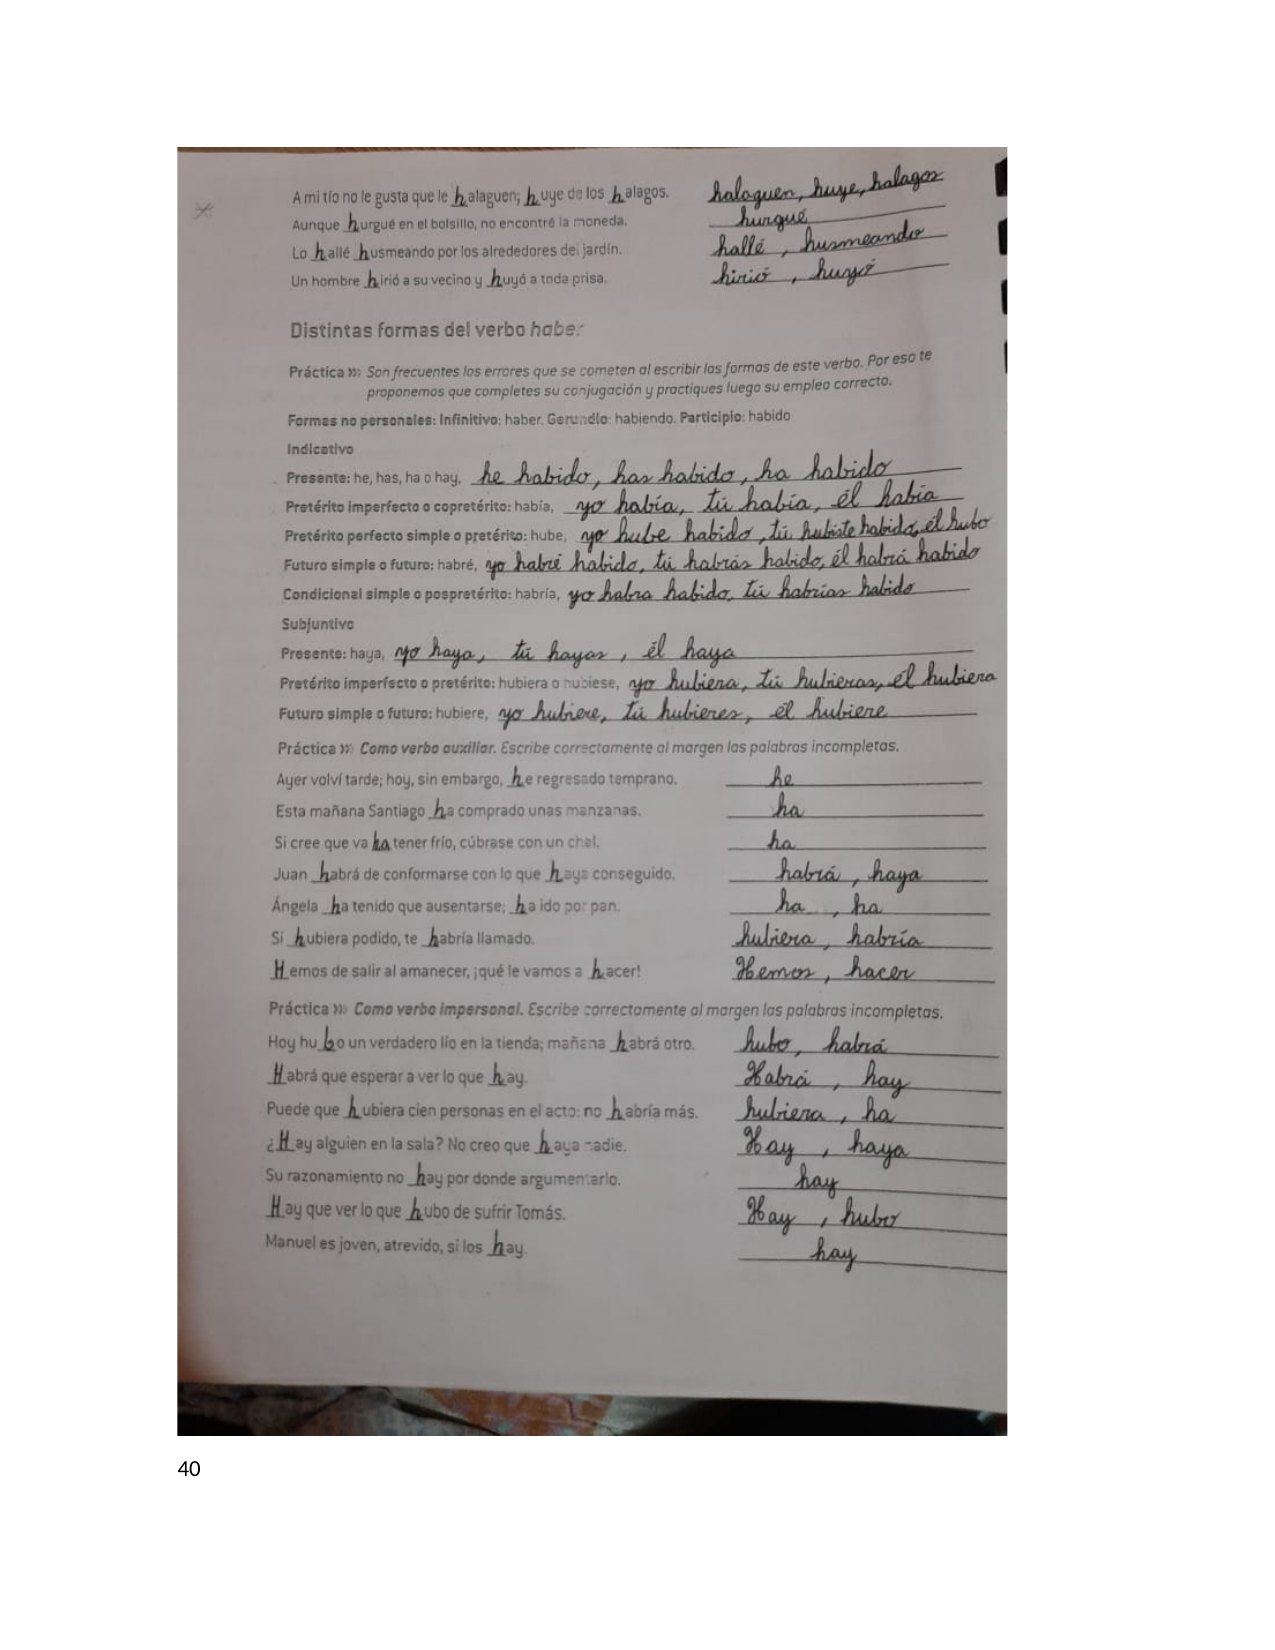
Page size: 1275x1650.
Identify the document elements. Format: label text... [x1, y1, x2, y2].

picture [177, 147, 1008, 1436]
text 40 [177, 1454, 1098, 1482]
